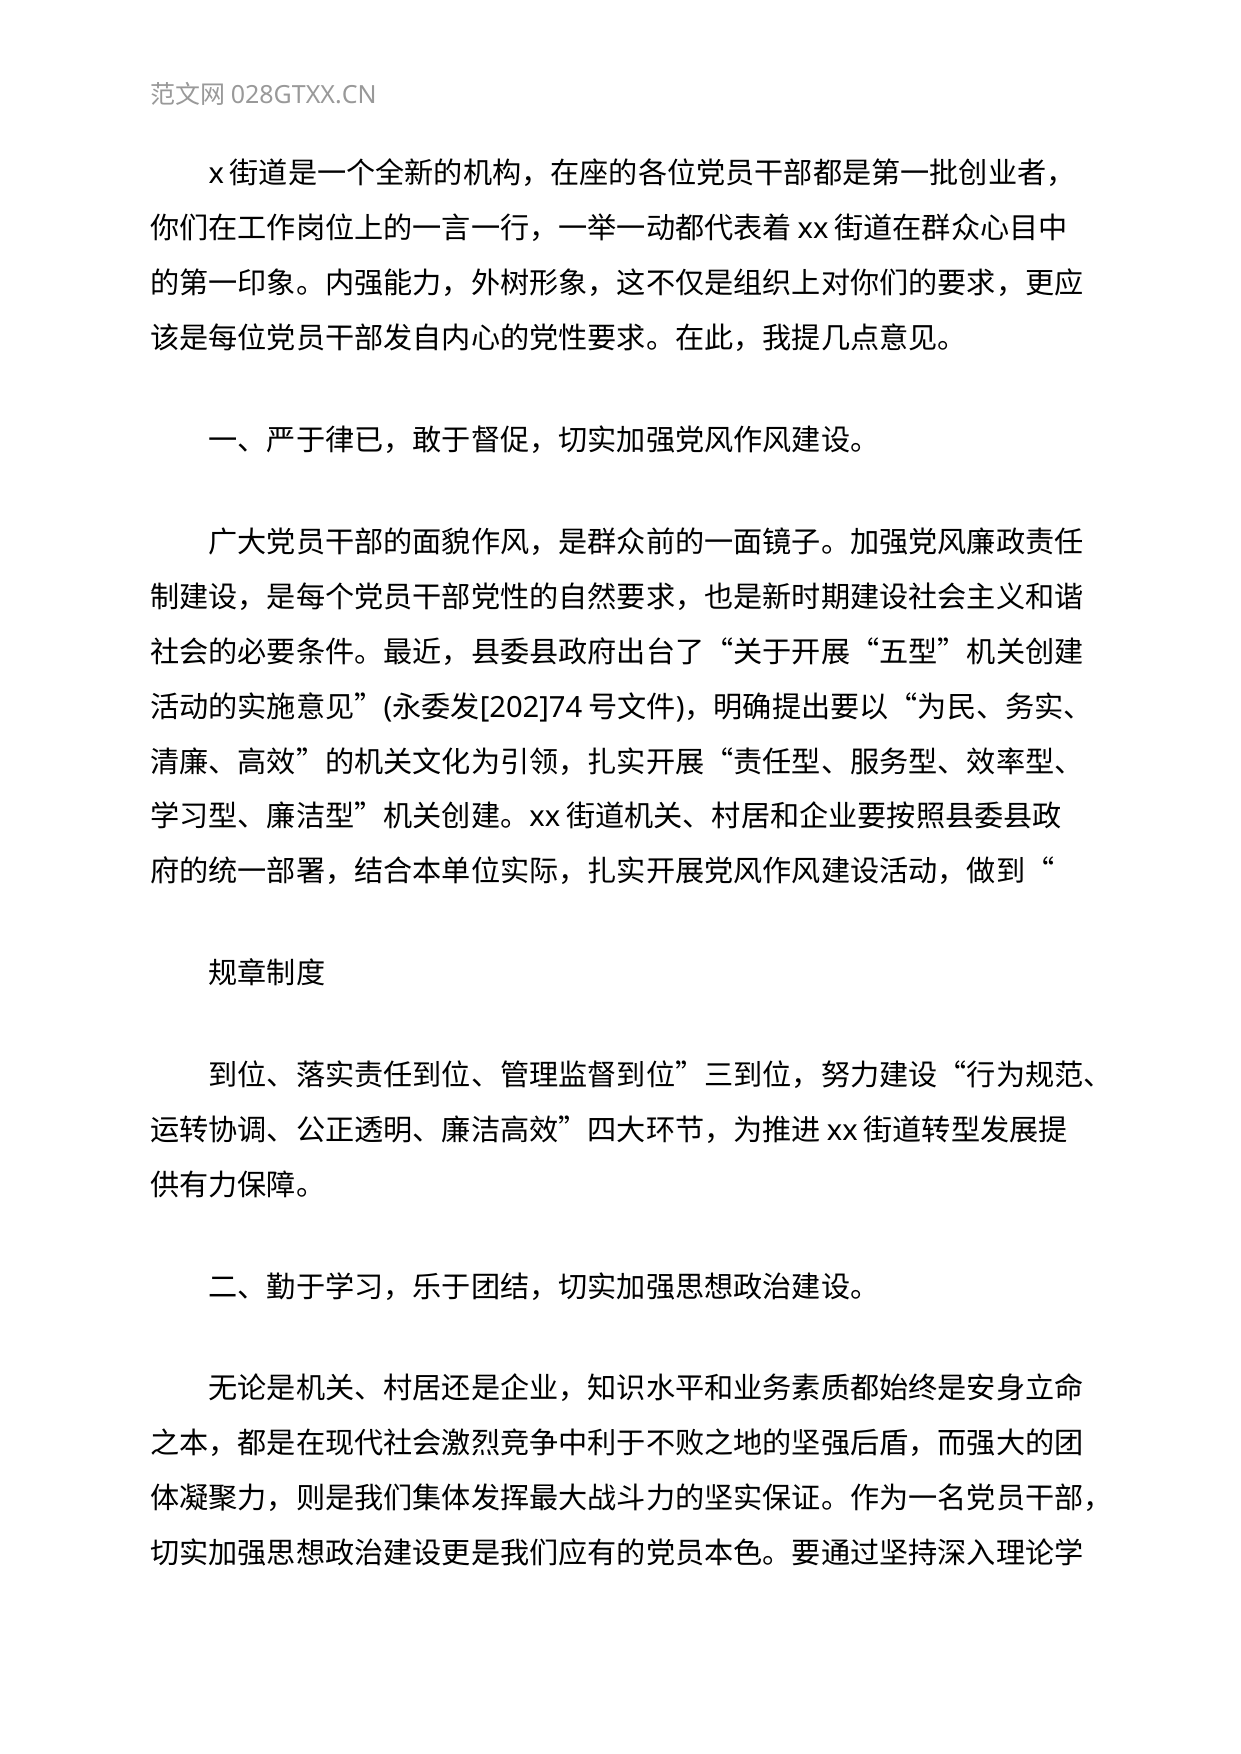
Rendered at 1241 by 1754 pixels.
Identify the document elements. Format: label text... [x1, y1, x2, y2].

text 一、严于律已，敢于督促，切实加强党风作风建设。 [150, 417, 1090, 459]
text 二、勤于学习，乐于团结，切实加强思想政治建设。 [150, 1263, 1090, 1306]
text 到位、落实责任到位、管理监督到位”三到位，努力建设“行为规范、运转协调、公正透明、廉洁高效”四大环节，为推进xx街道转型发展提供有力保障。 [150, 1052, 1090, 1204]
text x街道是一个全新的机构，在座的各位党员干部都是第一批创业者，你们在工作岗位上的一言一行，一举一动都代表着xx街道在群众心目中的第一印象。内强能力，外树形象，这不仅是组织上对你们的要求，更应该是每位党员干部发自内心的党性要求。在此，我提几点意见。 [150, 150, 1090, 357]
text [150, 1365, 1090, 1572]
text 广大党员干部的面貌作风，是群众前的一面镜子。加强党风廉政责任制建设，是每个党员干部党性的自然要求，也是新时期建设社会主义和谐社会的必要条件。最近，县委县政府出台了“关于开展“五型”机关创建活动的实施意见”(永委发[202]74号文件)，明确提出要以“为民、务实、清廉、高效”的机关文化为引领，扎实开展“责任型、服务型、效率型、学习型、廉洁型”机关创建。xx街道机关、村居和企业要按照县委县政府的统一部署，结合本单位实际，扎实开展党风作风建设活动，做到“ [150, 518, 1090, 890]
text 规章制度 [150, 950, 1090, 992]
